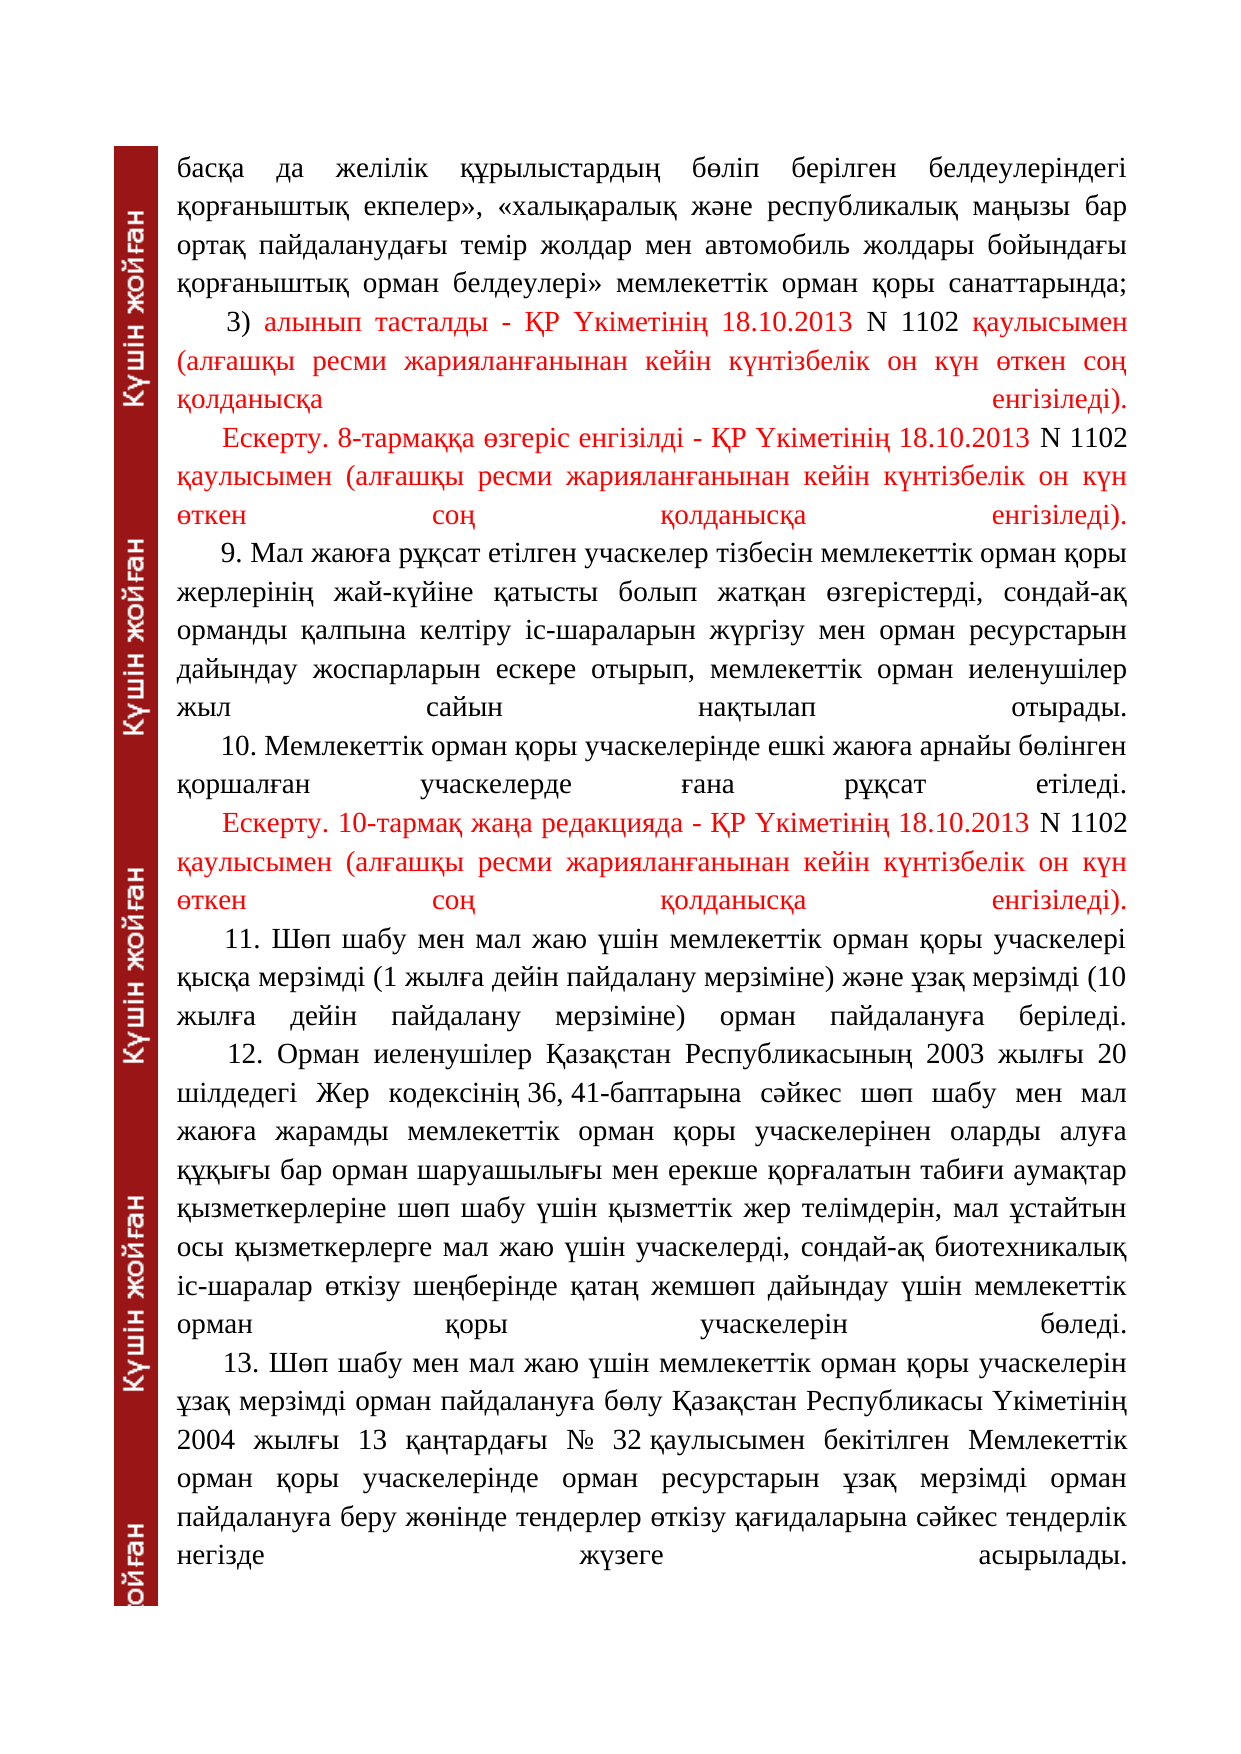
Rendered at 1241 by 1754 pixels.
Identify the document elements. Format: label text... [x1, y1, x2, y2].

picture [114, 146, 158, 150]
picture [114, 1571, 158, 1606]
